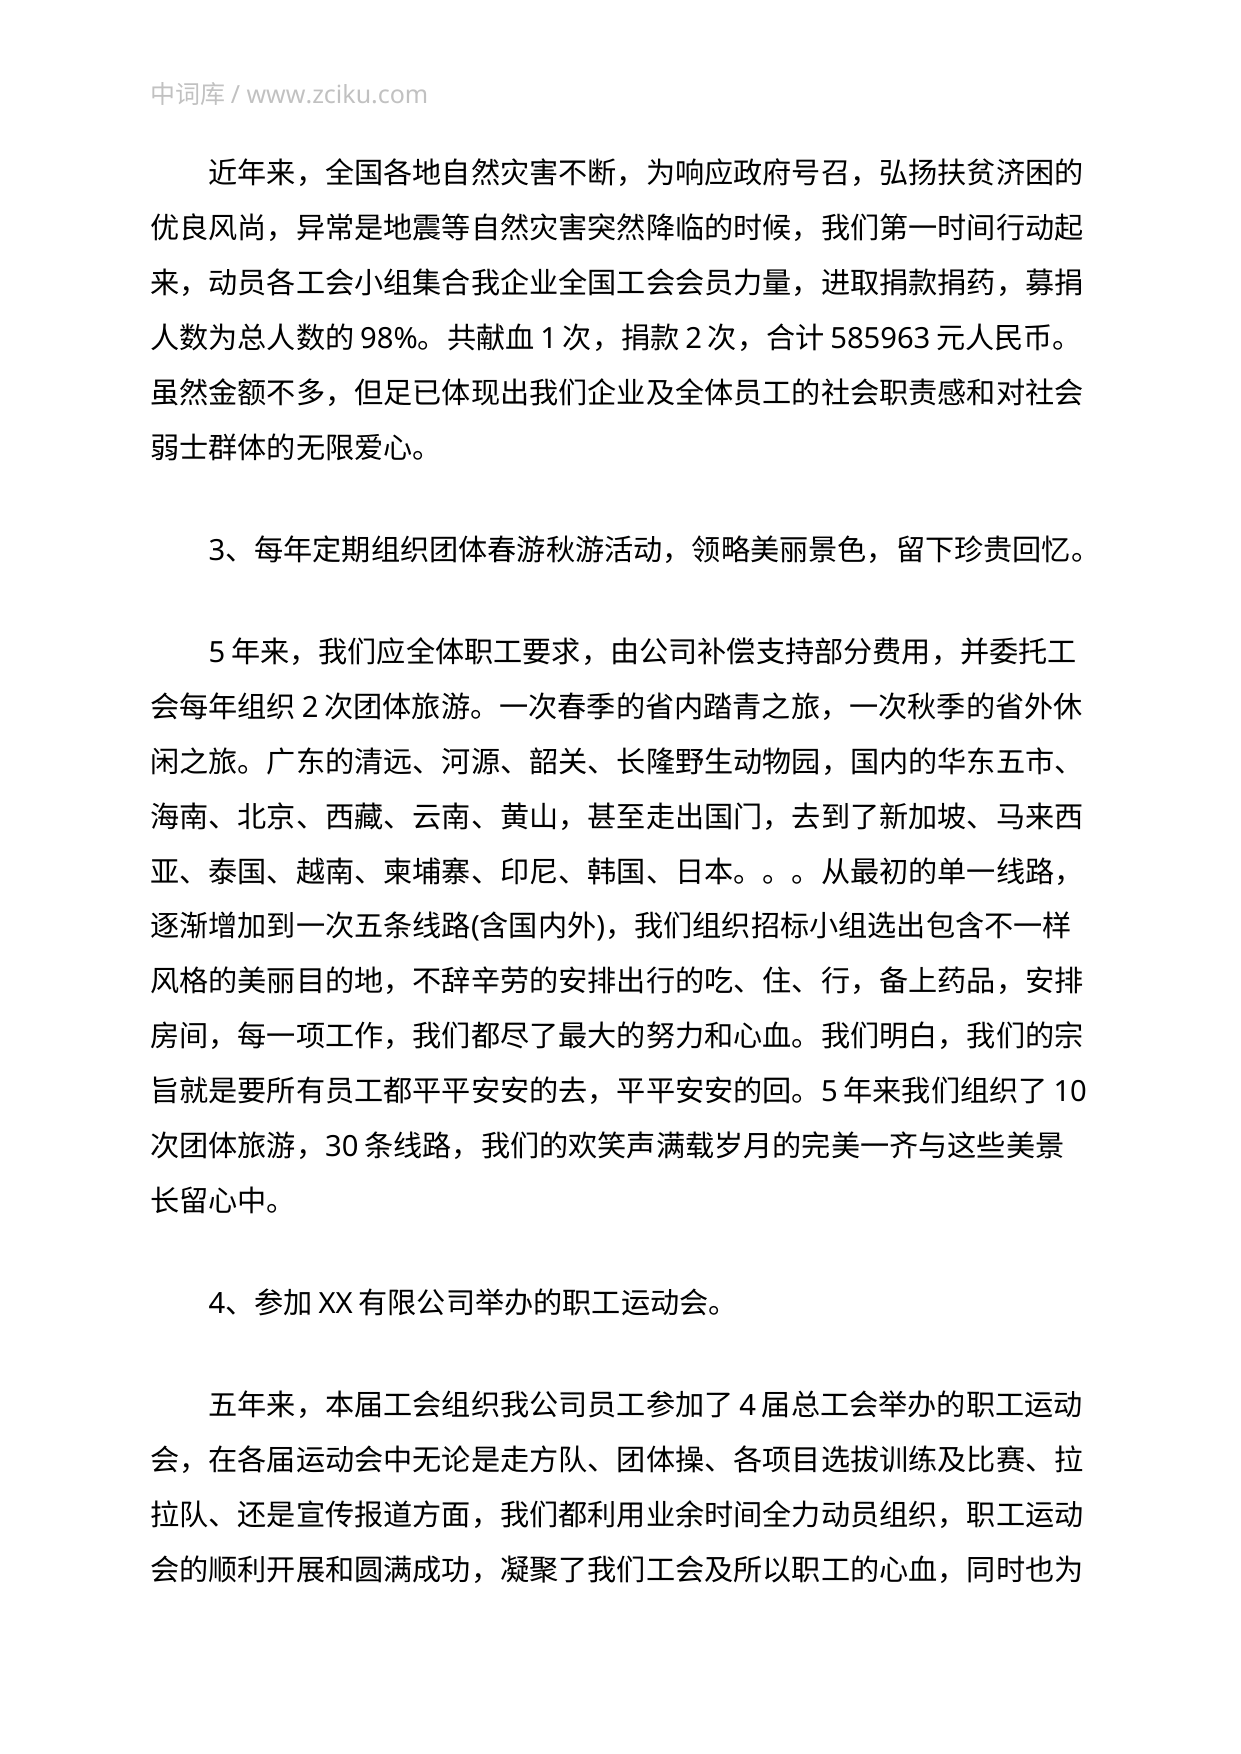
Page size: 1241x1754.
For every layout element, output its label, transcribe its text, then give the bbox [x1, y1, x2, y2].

text 3、每年定期组织团体春游秋游活动，领略美丽景色，留下珍贵回忆。 [150, 526, 1090, 569]
text 5年来，我们应全体职工要求，由公司补偿支持部分费用，并委托工会每年组织2次团体旅游。一次春季的省内踏青之旅，一次秋季的省外休闲之旅。广东的清远、河源、韶关、长隆野生动物园，国内的华东五市、海南、北京、西藏、云南、黄山，甚至走出国门，去到了新加坡、马来西亚、泰国、越南、柬埔寨、印尼、韩国、日本。。。从最初的单一线路，逐渐增加到一次五条线路(含国内外)，我们组织招标小组选出包含不一样风格的美丽目的地，不辞辛劳的安排出行的吃、住、行，备上药品，安排房间，每一项工作，我们都尽了最大的努力和心血。我们明白，我们的宗旨就是要所有员工都平平安安的去，平平安安的回。5年来我们组织了10次团体旅游，30条线路，我们的欢笑声满载岁月的完美一齐与这些美景长留心中。 [150, 628, 1090, 1220]
text 4、参加XX有限公司举办的职工运动会。 [150, 1279, 1090, 1322]
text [150, 1382, 1090, 1589]
text 近年来，全国各地自然灾害不断，为响应政府号召，弘扬扶贫济困的优良风尚，异常是地震等自然灾害突然降临的时候，我们第一时间行动起来，动员各工会小组集合我企业全国工会会员力量，进取捐款捐药，募捐人数为总人数的98%。共献血1次，捐款2次，合计585963元人民币。虽然金额不多，但足已体现出我们企业及全体员工的社会职责感和对社会弱士群体的无限爱心。 [150, 150, 1090, 467]
